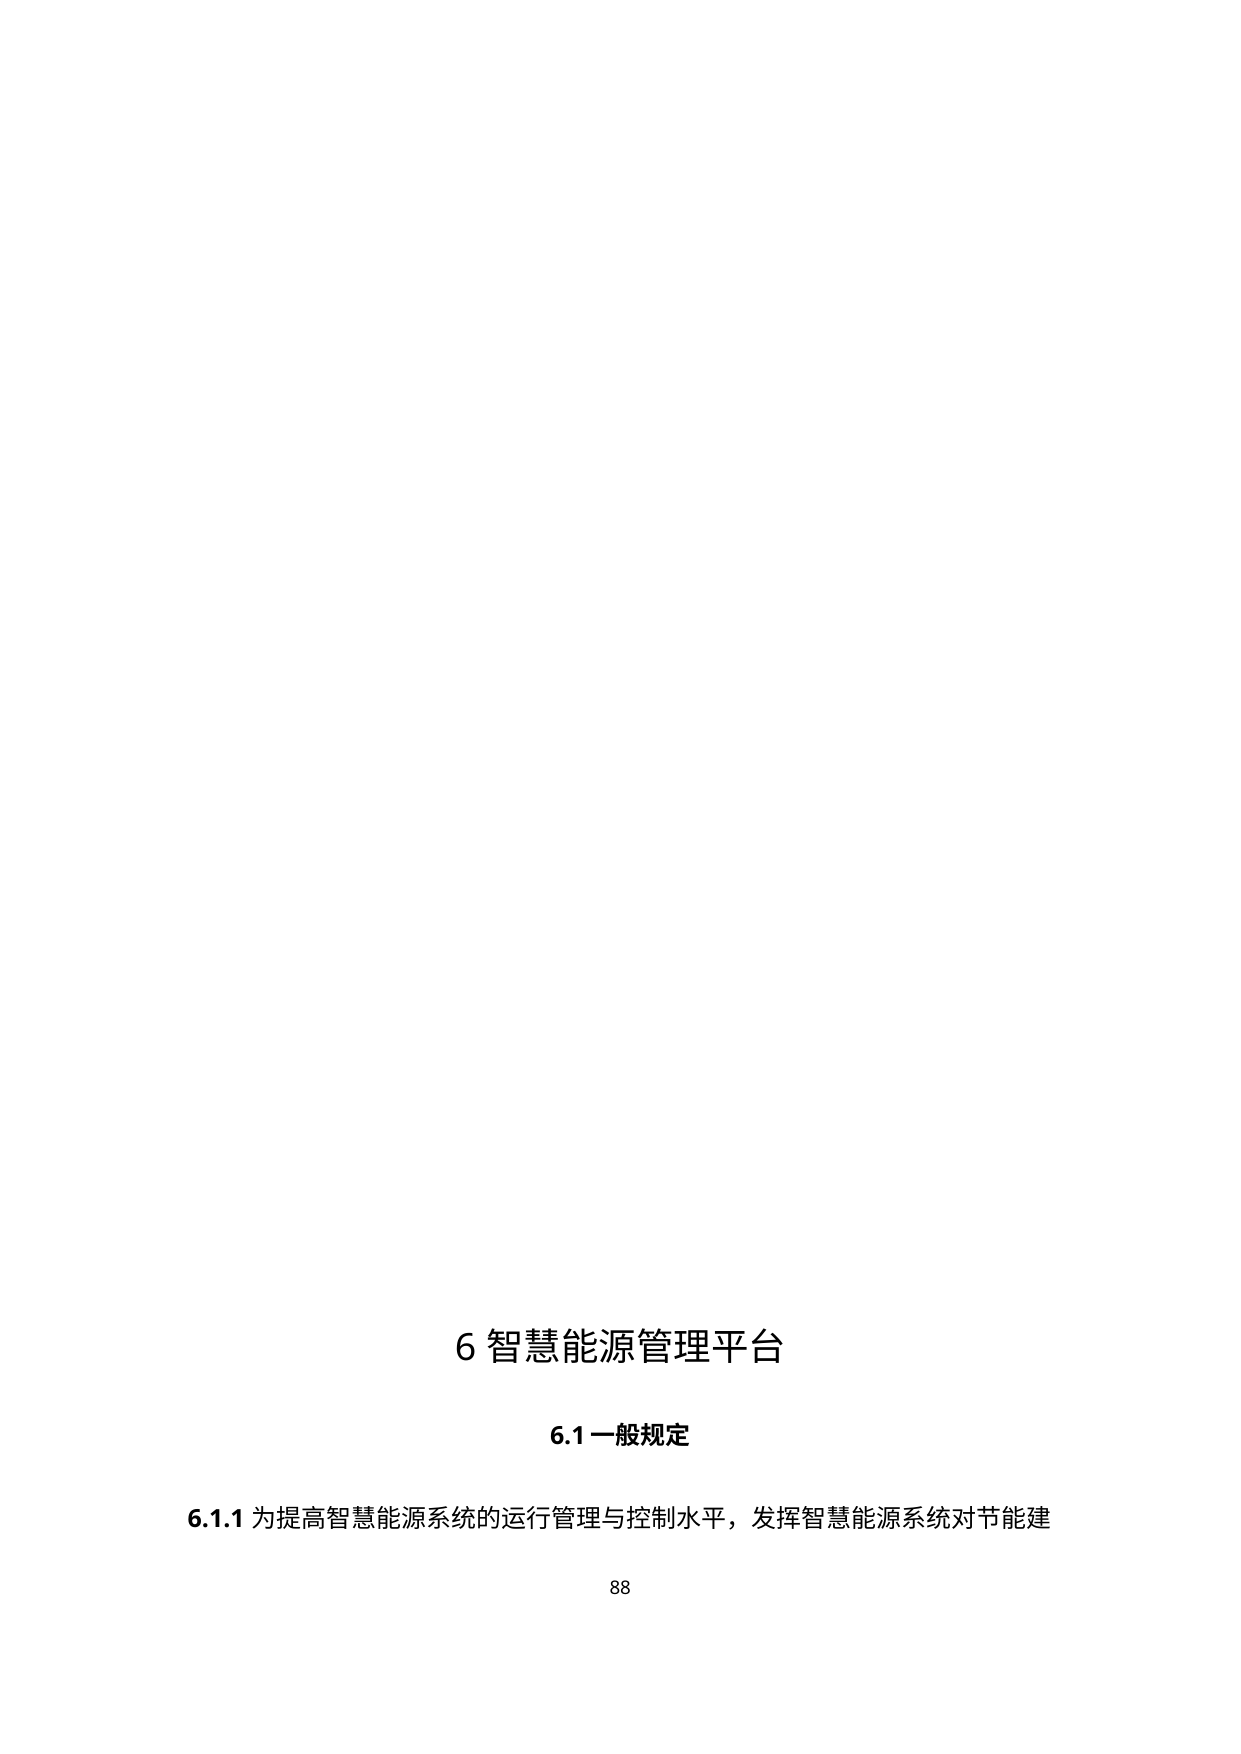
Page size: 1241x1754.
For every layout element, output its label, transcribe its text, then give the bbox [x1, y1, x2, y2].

text 6 智慧能源管理平台 [187, 1311, 1053, 1376]
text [187, 1484, 1053, 1549]
text 6.1一般规定 [187, 1401, 1053, 1466]
